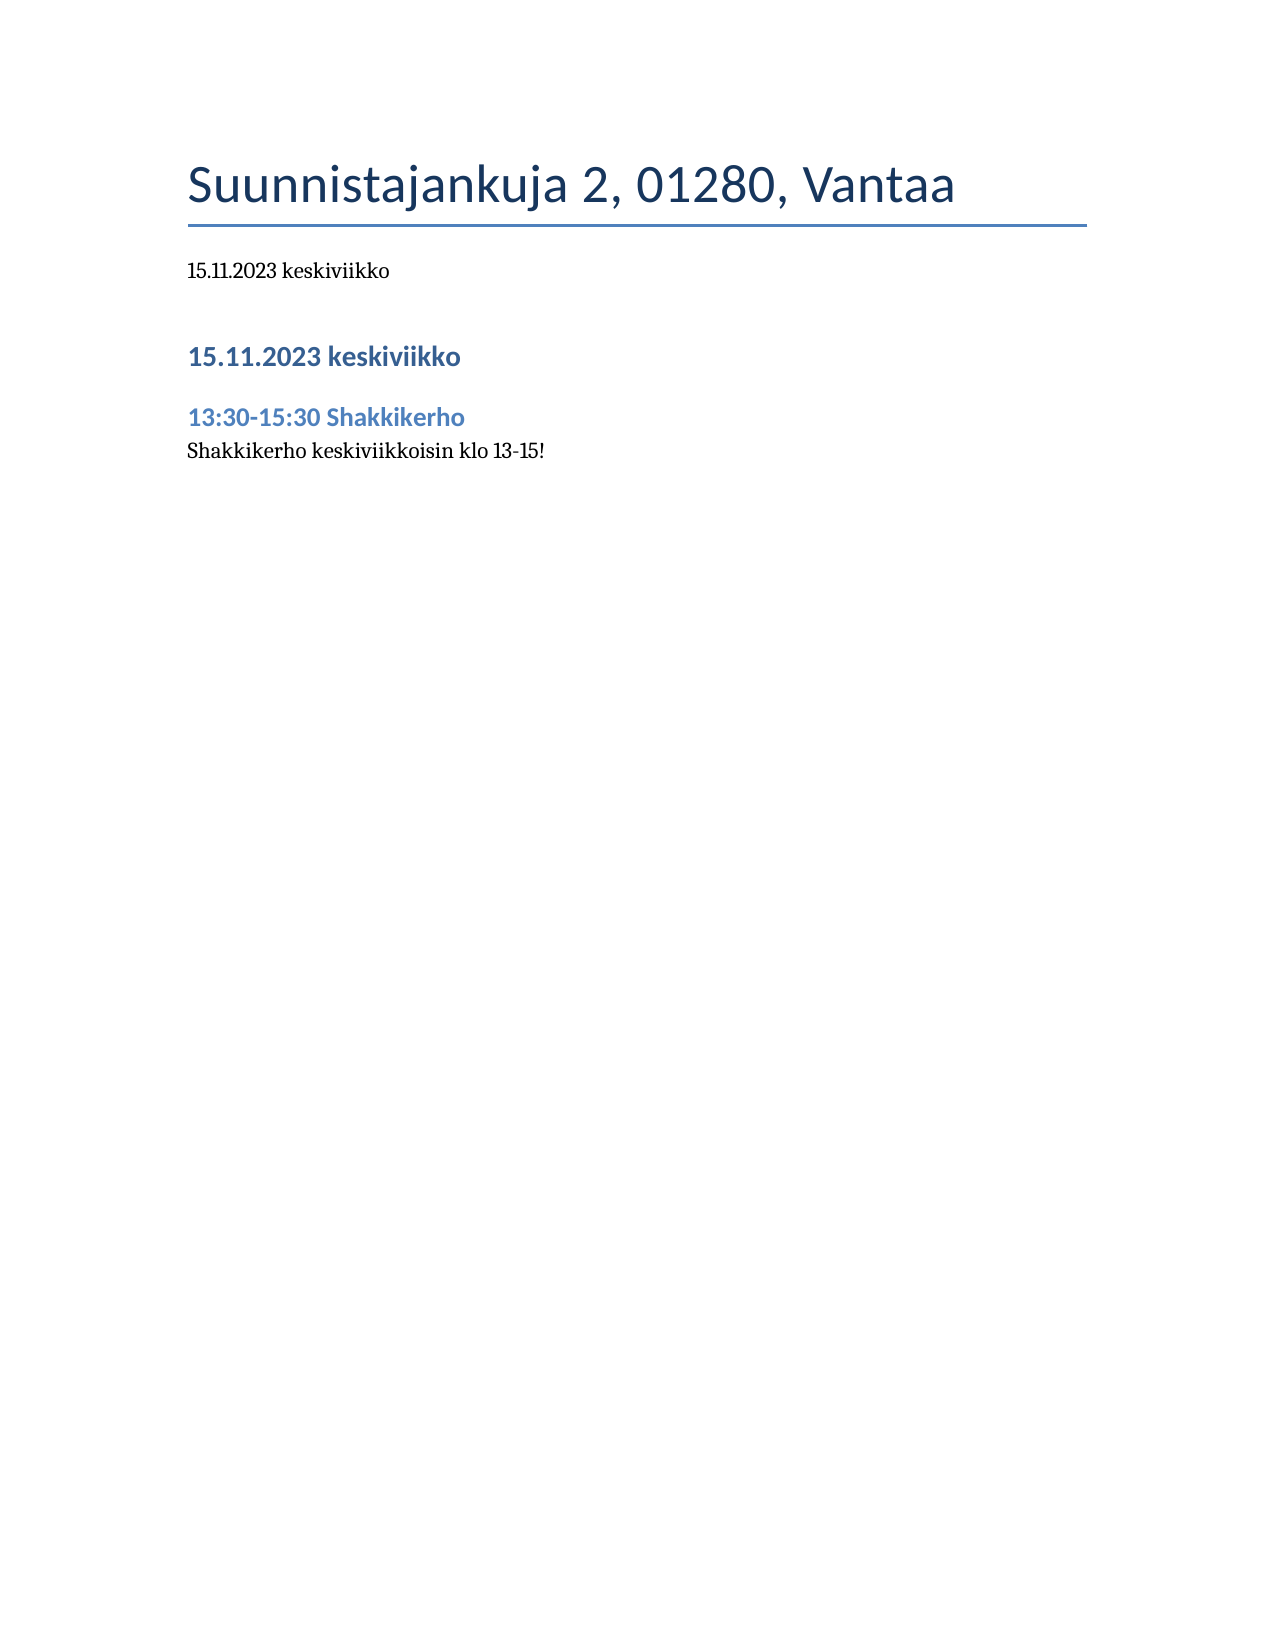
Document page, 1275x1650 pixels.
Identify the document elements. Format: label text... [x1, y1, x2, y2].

text 15.11.2023 keskiviikko [187, 258, 1087, 284]
subtitle 13:30-15:30 Shakkikerho [187, 400, 1087, 433]
subtitle 15.11.2023 keskiviikko [187, 338, 1087, 374]
title Suunnistajankuja 2, 01280, Vantaa [187, 150, 1087, 227]
text Shakkikerho keskiviikkoisin klo 13-15! [187, 438, 1087, 464]
